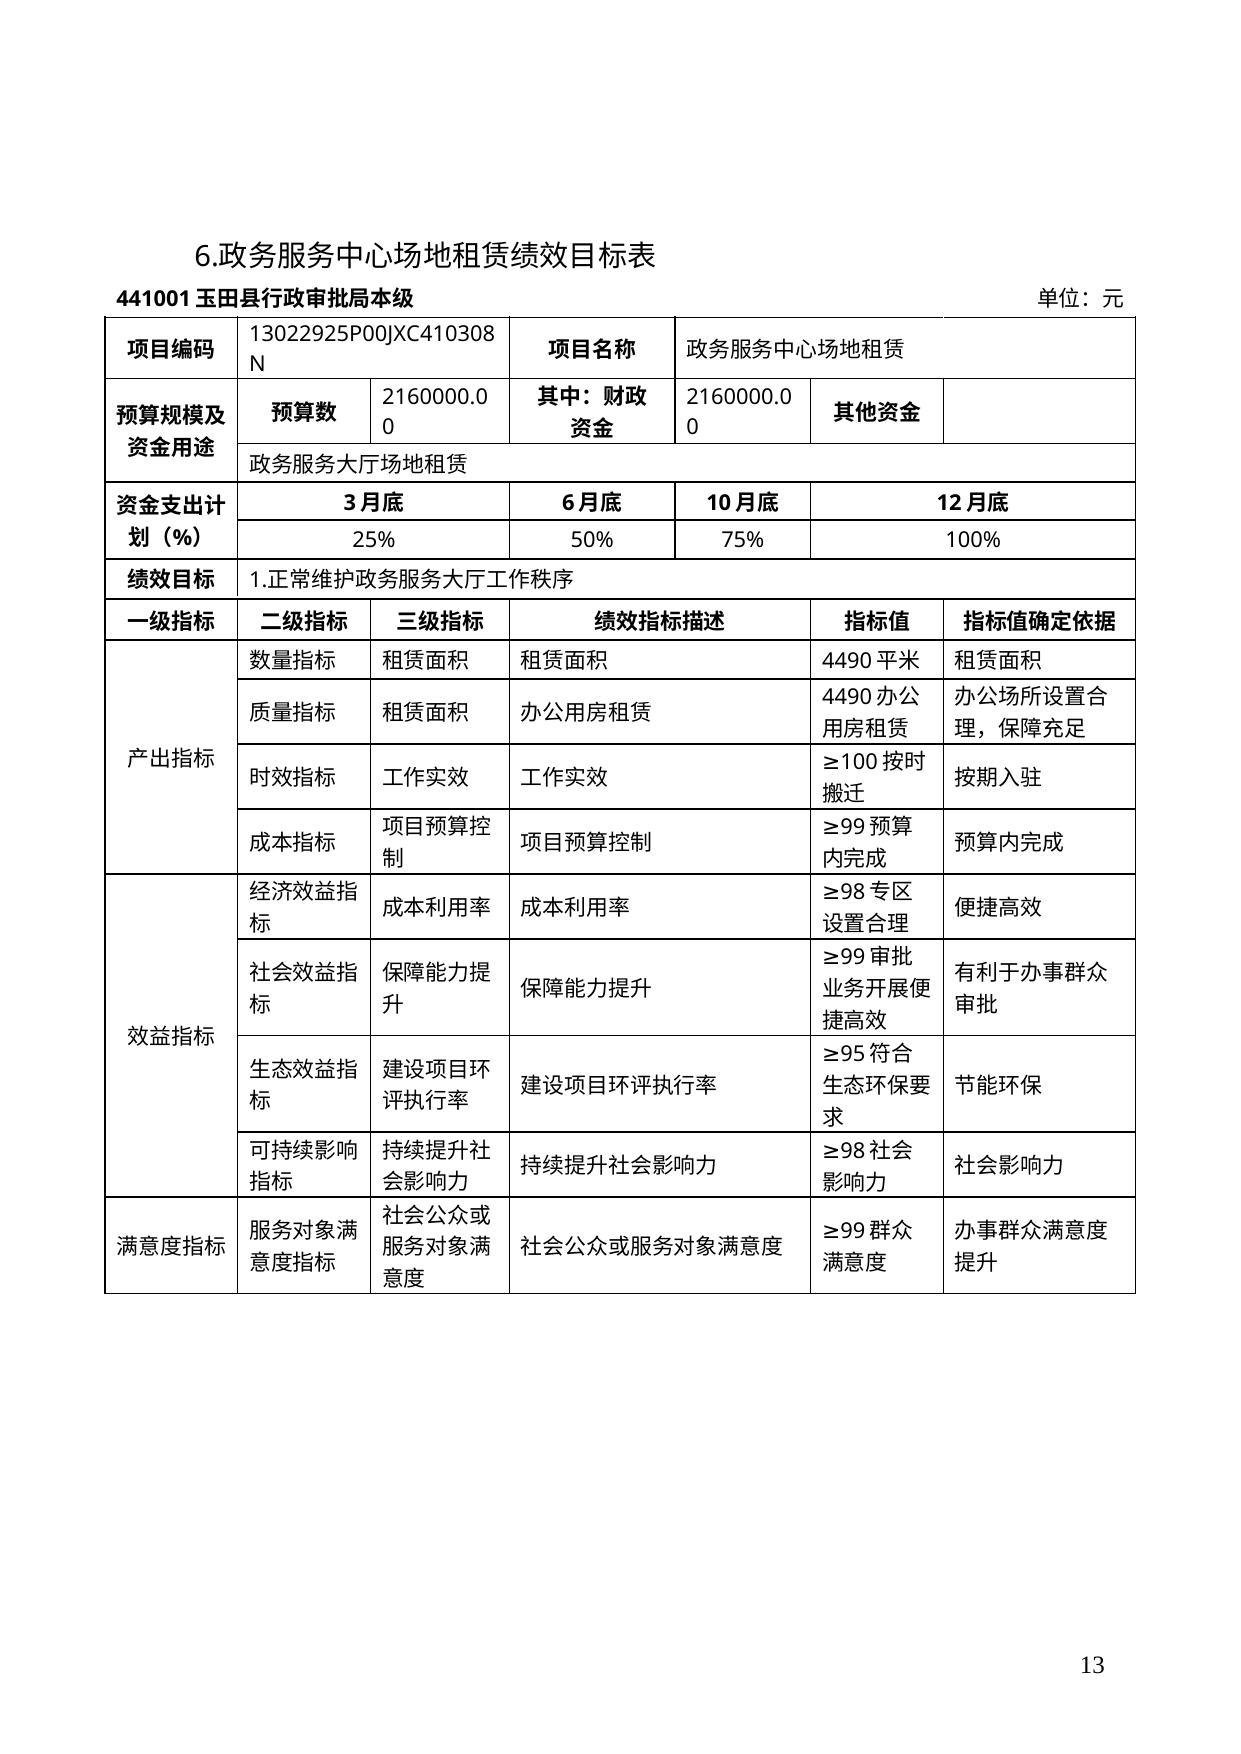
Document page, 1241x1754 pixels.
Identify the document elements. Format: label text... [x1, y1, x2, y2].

table_cell 25% [238, 521, 509, 558]
table_cell 建设项目环评执行率 [510, 1036, 810, 1131]
table_cell 预算规模及资金用途 [106, 379, 237, 481]
table_cell 其他资金 [811, 379, 943, 442]
table_cell ≥98社会影响力 [811, 1133, 943, 1196]
table_cell 项目预算控制 [371, 810, 509, 873]
table_cell 社会效益指标 [238, 940, 370, 1034]
table_header 441001玉田县行政审批局本级 [106, 277, 943, 316]
table_cell 成本利用率 [371, 875, 509, 938]
table_cell 社会公众或服务对象满意度 [510, 1198, 810, 1293]
table_cell 满意度指标 [106, 1198, 237, 1293]
table_header 二级指标 [238, 600, 370, 639]
table_cell 4490平米 [811, 641, 943, 678]
table_cell 租赁面积 [371, 641, 509, 678]
table_cell 办事群众满意度提升 [944, 1198, 1135, 1293]
table_cell 政务服务大厅场地租赁 [238, 444, 1135, 481]
table_cell 预算数 [238, 379, 370, 442]
table_cell ≥99群众满意度 [811, 1198, 943, 1293]
table_cell ≥99预算内完成 [811, 810, 943, 873]
table_cell 工作实效 [510, 745, 810, 808]
table_cell 2160000.00 [676, 379, 810, 442]
table_cell 75% [676, 521, 810, 558]
table_cell 经济效益指标 [238, 875, 370, 938]
table_cell 成本指标 [238, 810, 370, 873]
table_cell 生态效益指标 [238, 1036, 370, 1131]
table_cell ≥98专区设置合理 [811, 875, 943, 938]
table_cell 节能环保 [944, 1036, 1135, 1131]
table_cell 便捷高效 [944, 875, 1135, 938]
table_cell 项目名称 [510, 318, 674, 378]
table_cell 持续提升社会影响力 [371, 1133, 509, 1196]
table_cell 10月底 [676, 483, 810, 519]
table_cell 2160000.00 [371, 379, 509, 442]
table_cell 成本利用率 [510, 875, 810, 938]
table_cell 办公场所设置合理，保障充足 [944, 680, 1135, 743]
table_cell 工作实效 [371, 745, 509, 808]
table_cell 质量指标 [238, 680, 370, 743]
table_cell 13022925P00JXC410308N [238, 318, 509, 378]
table_cell 12月底 [811, 483, 1135, 519]
table_cell 数量指标 [238, 641, 370, 678]
table_cell 办公用房租赁 [510, 680, 810, 743]
table_cell 6月底 [510, 483, 674, 519]
table_cell 社会影响力 [944, 1133, 1135, 1196]
table_cell 绩效目标 [106, 560, 237, 596]
table_cell 项目编码 [106, 318, 237, 378]
table_cell 保障能力提升 [371, 940, 509, 1034]
table_cell 可持续影响指标 [238, 1133, 370, 1196]
text 6.政务服务中心场地租赁绩效目标表 [136, 235, 1104, 275]
table_cell 产出指标 [106, 641, 237, 873]
table_cell 服务对象满意度指标 [238, 1198, 370, 1293]
table_cell ≥95符合生态环保要求 [811, 1036, 943, 1131]
table_header 一级指标 [106, 600, 237, 639]
table_cell 租赁面积 [944, 641, 1135, 678]
table_cell 效益指标 [106, 875, 237, 1196]
table_cell ≥100按时搬迁 [811, 745, 943, 808]
table_cell 1.正常维护政务服务大厅工作秩序 [238, 560, 1135, 596]
table_cell 资金支出计划（%） [106, 483, 237, 558]
table_cell 保障能力提升 [510, 940, 810, 1034]
table_cell 时效指标 [238, 745, 370, 808]
table_header 绩效指标描述 [510, 600, 810, 639]
table_cell 3月底 [238, 483, 509, 519]
table_cell [944, 379, 1135, 442]
table_cell 4490办公用房租赁 [811, 680, 943, 743]
table_cell 预算内完成 [944, 810, 1135, 873]
table_cell 项目预算控制 [510, 810, 810, 873]
table_cell 社会公众或服务对象满意度 [371, 1198, 509, 1293]
table_header 三级指标 [371, 600, 509, 639]
table_cell 50% [510, 521, 674, 558]
table_cell 租赁面积 [371, 680, 509, 743]
table_cell 按期入驻 [944, 745, 1135, 808]
table_header 指标值确定依据 [944, 600, 1135, 639]
table_cell 租赁面积 [510, 641, 810, 678]
table_cell 有利于办事群众审批 [944, 940, 1135, 1034]
table_cell ≥99审批业务开展便捷高效 [811, 940, 943, 1034]
table_cell 政务服务中心场地租赁 [676, 318, 1135, 378]
table_cell 其中：财政 资金 [510, 379, 674, 442]
table_cell 100% [811, 521, 1135, 558]
table_cell 持续提升社会影响力 [510, 1133, 810, 1196]
table_header 指标值 [811, 600, 943, 639]
table_header 单位：元 [944, 277, 1135, 316]
table_cell 建设项目环评执行率 [371, 1036, 509, 1131]
